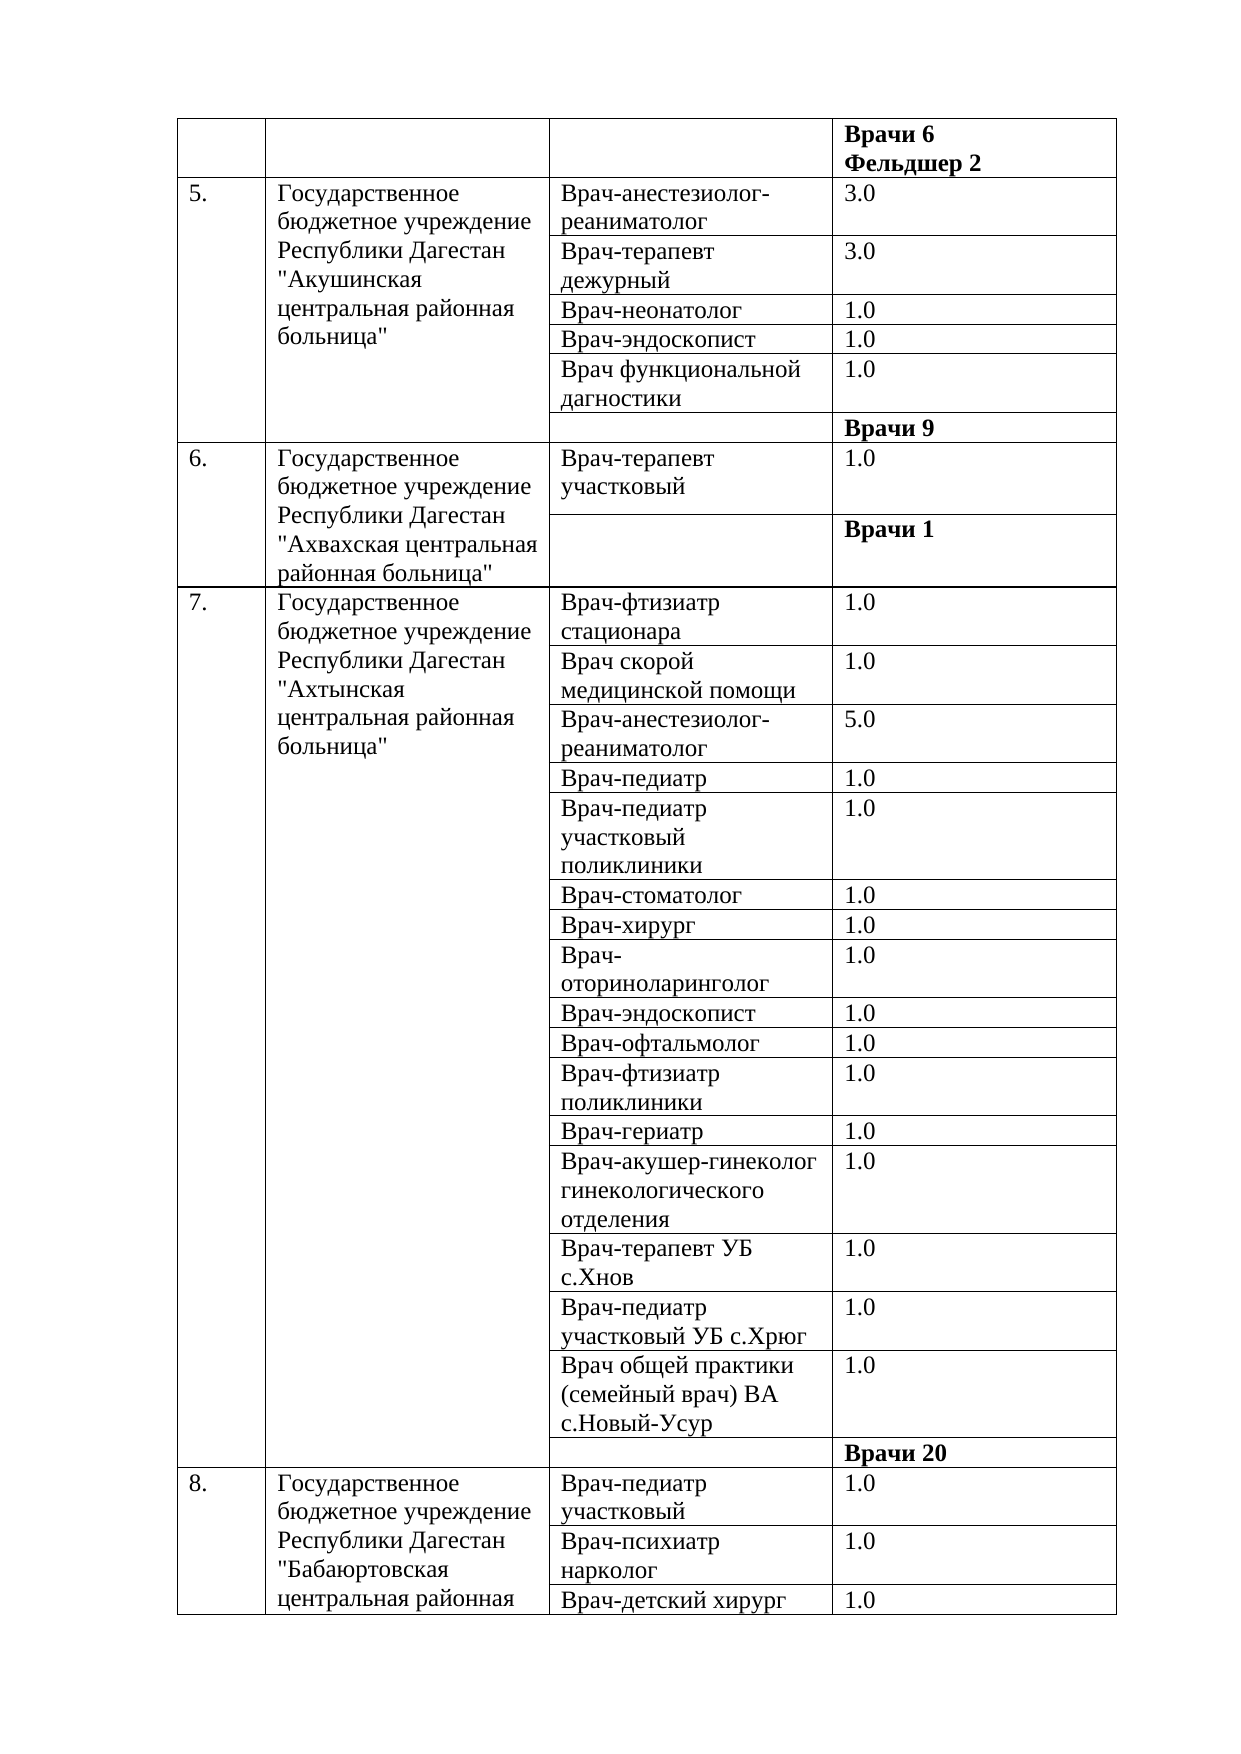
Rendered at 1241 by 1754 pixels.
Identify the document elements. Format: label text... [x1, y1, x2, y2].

table_cell Врач функциональной дагностики [550, 354, 832, 412]
table_cell Врач-офтальмолог [550, 1028, 832, 1057]
table_cell Врач-педиатр участковый [550, 1468, 832, 1525]
table_cell Врач-хирург [550, 910, 832, 939]
table_cell Врач-гериатр [550, 1116, 832, 1145]
table_cell Врач-терапевт участковый [550, 443, 832, 513]
table_cell Врач-терапевт дежурный [550, 236, 832, 294]
table_cell Врач-педиатр [550, 763, 832, 792]
table_cell Государственное бюджетное учреждение Республики Дагестан "Ахтынская центральная районная больница" [266, 588, 549, 1467]
table_cell Врач-фтизиатр стационара [550, 588, 832, 645]
table_cell 1.0 [833, 1292, 1116, 1349]
table_cell 1.0 [833, 1146, 1116, 1232]
table_cell 1.0 [833, 940, 1116, 997]
table_cell Врач-психиатр нарколог [550, 1526, 832, 1584]
table_cell 1.0 [833, 1351, 1116, 1437]
table_cell 5. [178, 178, 265, 442]
table_cell Врач-терапевт УБ с.Хнов [550, 1234, 832, 1291]
table_cell 1.0 [833, 1585, 1116, 1613]
table_cell 1.0 [833, 588, 1116, 645]
table_cell Врач-педиатр участковый поликлиники [550, 793, 832, 879]
table_cell Врач-анестезиолог-реаниматолог [550, 705, 832, 762]
table_cell Врачи 6 Фельдшер 2 [833, 119, 1116, 177]
table_cell 3.0 [833, 236, 1116, 294]
table_cell [550, 413, 832, 442]
table_cell Врач-оториноларинголог [550, 940, 832, 997]
table_cell Врач-неонатолог [550, 295, 832, 323]
table_cell 1.0 [833, 763, 1116, 792]
table_cell Врач-эндоскопист [550, 998, 832, 1027]
table_cell 1.0 [833, 325, 1116, 353]
table_cell Врач общей практики (семейный врач) ВА с.Новый-Усур [550, 1351, 832, 1437]
table_cell [550, 119, 832, 177]
table_cell Государственное бюджетное учреждение Республики Дагестан "Ахвахская центральная районная больница" [266, 443, 549, 586]
table_cell Врач-педиатр участковый УБ с.Хрюг [550, 1292, 832, 1349]
table_cell 1.0 [833, 1028, 1116, 1057]
table_cell Врач скорой медицинской помощи [550, 646, 832, 703]
table_cell Врачи 20 [833, 1438, 1116, 1467]
table_cell Государственное бюджетное учреждение Республики Дагестан "Бабаюртовская центральная районная больница" [266, 1468, 549, 1613]
table_cell Врач-акушер-гинеколог гинекологического отделения [550, 1146, 832, 1232]
table_cell 1.0 [833, 793, 1116, 879]
table_cell 1.0 [833, 646, 1116, 703]
table_cell 1.0 [833, 1116, 1116, 1145]
table_cell 3.0 [833, 178, 1116, 235]
table_cell 1.0 [833, 354, 1116, 412]
table_cell 1.0 [833, 443, 1116, 513]
table_cell 1.0 [833, 880, 1116, 909]
table_cell 1.0 [833, 295, 1116, 323]
table_cell 8. [178, 1468, 265, 1613]
table_cell 1.0 [833, 1234, 1116, 1291]
table_cell 1.0 [833, 998, 1116, 1027]
table_cell 1.0 [833, 1526, 1116, 1584]
table_cell Врач-фтизиатр поликлиники [550, 1058, 832, 1115]
table_cell 5.0 [833, 705, 1116, 762]
table_cell 1.0 [833, 1058, 1116, 1115]
table_cell 1.0 [833, 1468, 1116, 1525]
table_cell Врачи 9 [833, 413, 1116, 442]
table_cell [550, 1438, 832, 1467]
table_cell 1.0 [833, 910, 1116, 939]
table_cell 7. [178, 588, 265, 1467]
table_cell 6. [178, 443, 265, 586]
table_cell Врач-эндоскопист [550, 325, 832, 353]
table_cell [550, 515, 832, 586]
table_cell Государственное бюджетное учреждение Республики Дагестан "Акушинская центральная районная больница" [266, 178, 549, 442]
table_cell Врач-анестезиолог-реаниматолог [550, 178, 832, 235]
table_cell Врач-детский хирург [550, 1585, 832, 1613]
table_cell Врач-стоматолог [550, 880, 832, 909]
table_cell Врачи 1 [833, 515, 1116, 586]
